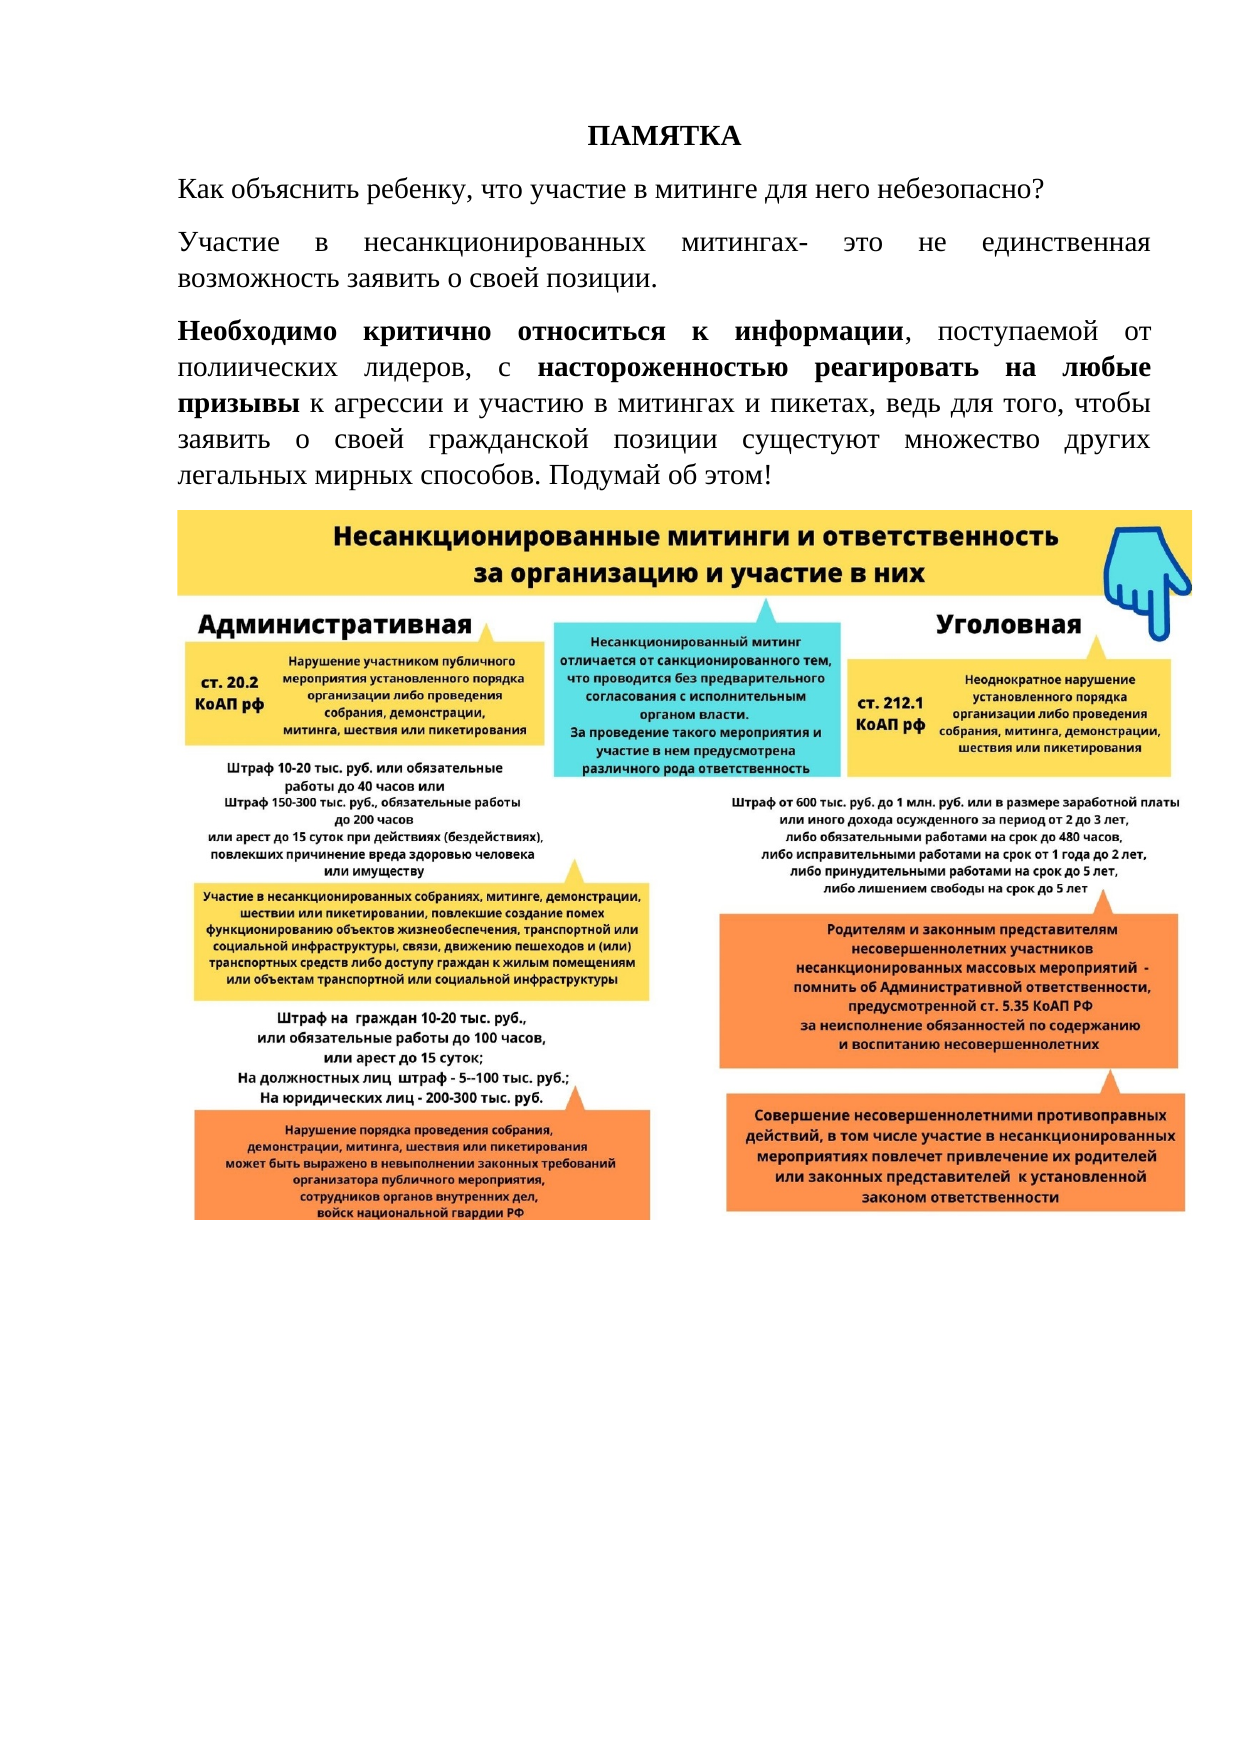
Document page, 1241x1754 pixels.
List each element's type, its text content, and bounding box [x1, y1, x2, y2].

text Как объяснить ребенку, что участие в митинге для него небезопасно? [177, 171, 1152, 204]
picture [177, 510, 1193, 1220]
text Участие в несанкционированных митингах- это не единственная возможность заявить о своей позиции. [177, 224, 1152, 293]
text ПАМЯТКА [177, 118, 1152, 152]
text Необходимо критично относиться к информации, поступаемой от полиических лидеров, с настороженностью реагировать на любые призывы к агрессии и участию в митингах и пикетах, ведь для того, чтобы заявить о своей гражданской позиции сущестуют множество других легальных мирных способов. Подумай об этом! [177, 313, 1152, 491]
